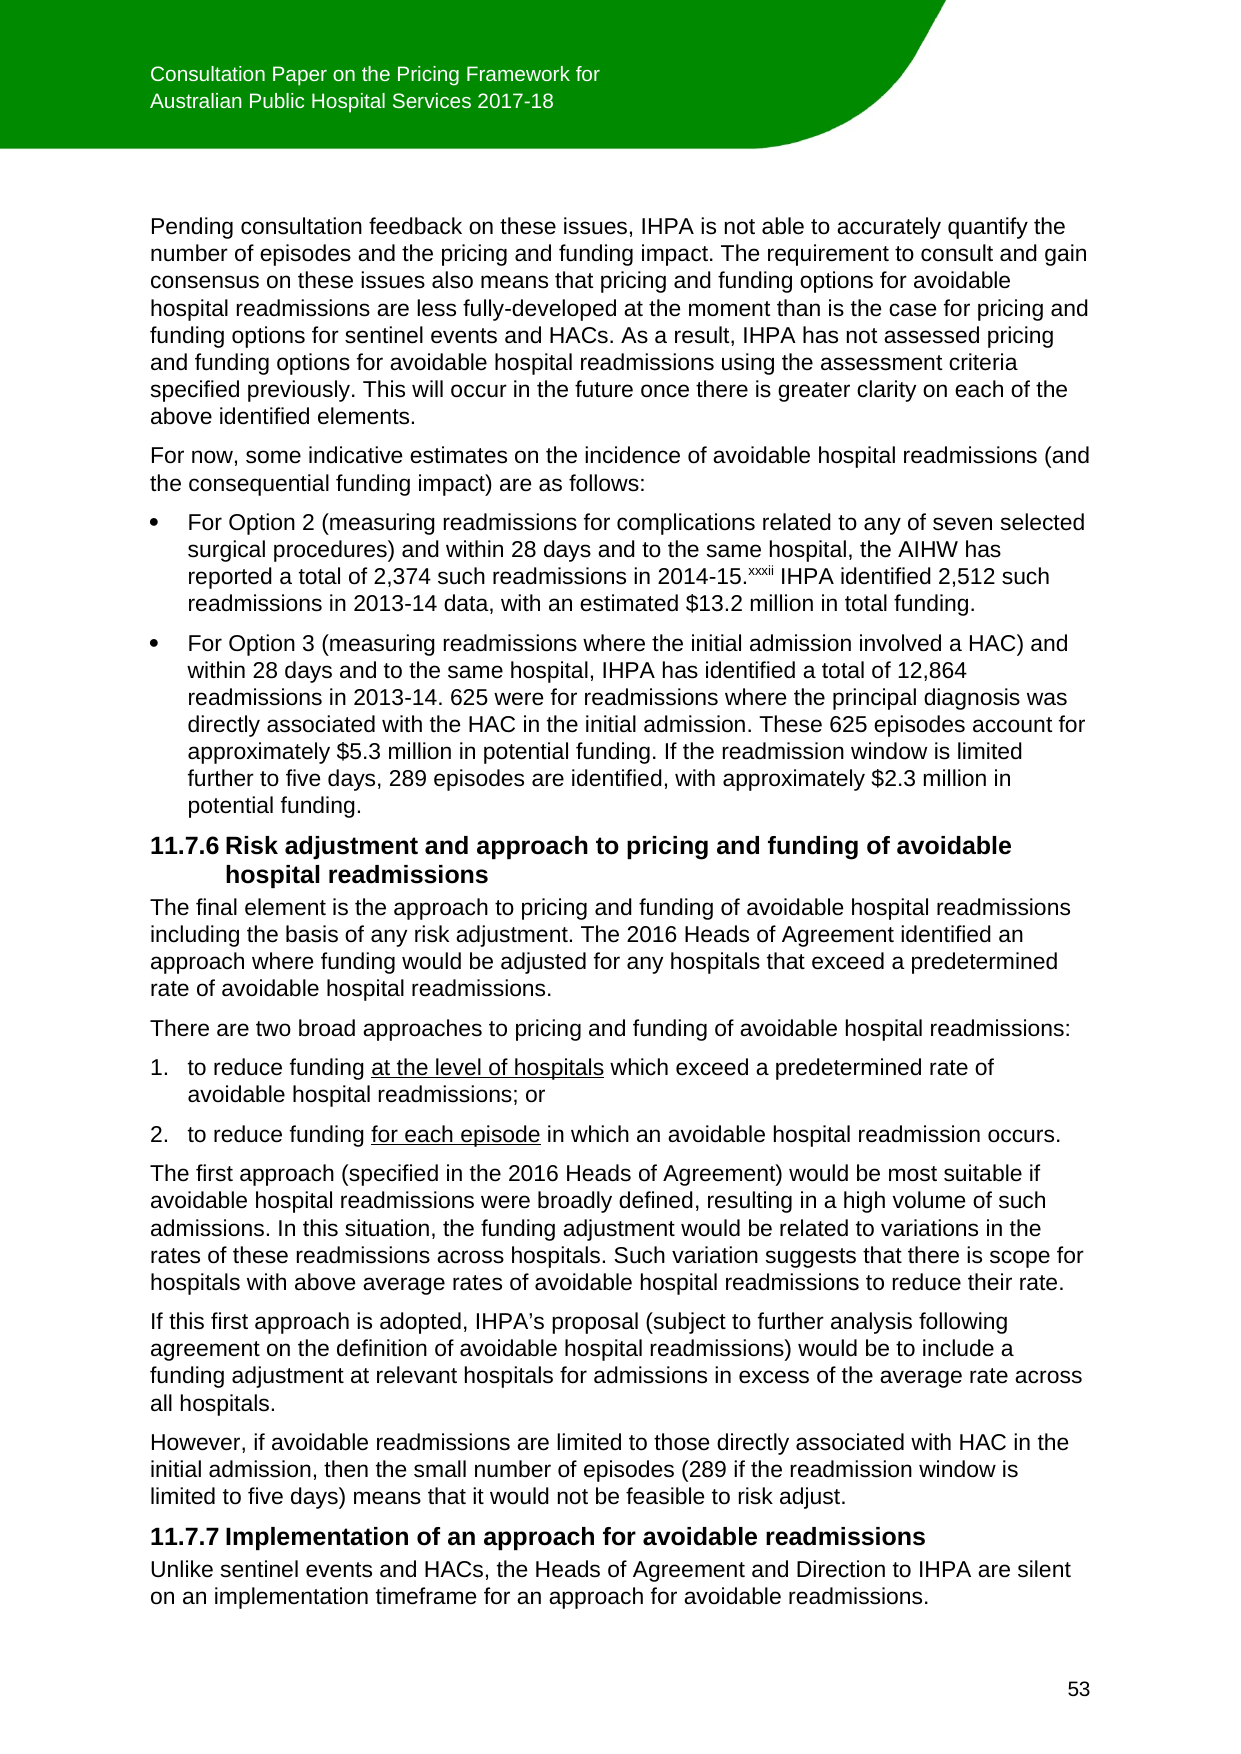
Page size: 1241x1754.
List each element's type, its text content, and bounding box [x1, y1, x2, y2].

picture [0, 0, 950, 151]
subtitle 11.7.7 Implementation of an approach for avoidable readmissions [150, 1522, 1090, 1551]
text The final element is the approach to pricing and funding of avoidable hospital readmissions including the basis of any risk adjustment. The 2016 Heads of Agreement identified an approach where funding would be adjusted for any hospitals that exceed a predetermined rate of avoidable hospital readmissions. [150, 893, 1090, 1001]
text Pending consultation feedback on these issues, IHPA is not able to accurately quantify the number of episodes and the pricing and funding impact. The requirement to consult and gain consensus on these issues also means that pricing and funding options for avoidable hospital readmissions are less fully-developed at the moment than is the case for pricing and funding options for sentinel events and HACs. As a result, IHPA has not assessed pricing and funding options for avoidable hospital readmissions using the assessment criteria specified previously. This will occur in the future once there is greater clarity on each of the above identified elements. [150, 213, 1090, 429]
text There are two broad approaches to pricing and funding of avoidable hospital readmissions: [150, 1014, 1090, 1041]
text For now, some indicative estimates on the incidence of avoidable hospital readmissions (and the consequential funding impact) are as follows: [150, 442, 1090, 496]
list For Option 2 (measuring readmissions for complications related to any of seven selected surgical procedures) and within 28 days and to the same hospital, the AIHW has reported a total of 2,374 such readmissions in 2014-15. IHPA identified 2,512 such readmissions in 2013-14 data, with an estimated $13.2 million in total funding. [150, 508, 1090, 617]
text The first approach (specified in the 2016 Heads of Agreement) would be most suitable if avoidable hospital readmissions were broadly defined, resulting in a high volume of such admissions. In this situation, the funding adjustment would be related to variations in the rates of these readmissions across hospitals. Such variation suggests that there is scope for hospitals with above average rates of avoidable hospital readmissions to reduce their rate. [150, 1160, 1090, 1295]
text If this first approach is adopted, IHPA’s proposal (subject to further analysis following agreement on the definition of avoidable hospital readmissions) would be to include a funding adjustment at relevant hospitals for admissions in excess of the average rate across all hospitals. [150, 1308, 1090, 1416]
list to reduce funding at the level of hospitals which exceed a predetermined rate of avoidable hospital readmissions; or [150, 1053, 1090, 1108]
subtitle 11.7.6 Risk adjustment and approach to pricing and funding of avoidable hospital readmissions [150, 831, 1090, 889]
list For Option 3 (measuring readmissions where the initial admission involved a HAC) and within 28 days and to the same hospital, IHPA has identified a total of 12,864 readmissions in 2013-14. 625 were for readmissions where the principal diagnosis was directly associated with the HAC in the initial admission. These 625 episodes account for approximately $5.3 million in potential funding. If the readmission window is limited further to five days, 289 episodes are identified, with approximately $2.3 million in potential funding. [150, 629, 1090, 819]
list to reduce funding for each episode in which an avoidable hospital readmission occurs. [150, 1120, 1090, 1147]
text Unlike sentinel events and HACs, the Heads of Agreement and Direction to IHPA are silent on an implementation timeframe for an approach for avoidable readmissions. [150, 1555, 1090, 1609]
text However, if avoidable readmissions are limited to those directly associated with HAC in the initial admission, then the small number of episodes (289 if the readmission window is limited to five days) means that it would not be feasible to risk adjust. [150, 1428, 1090, 1510]
